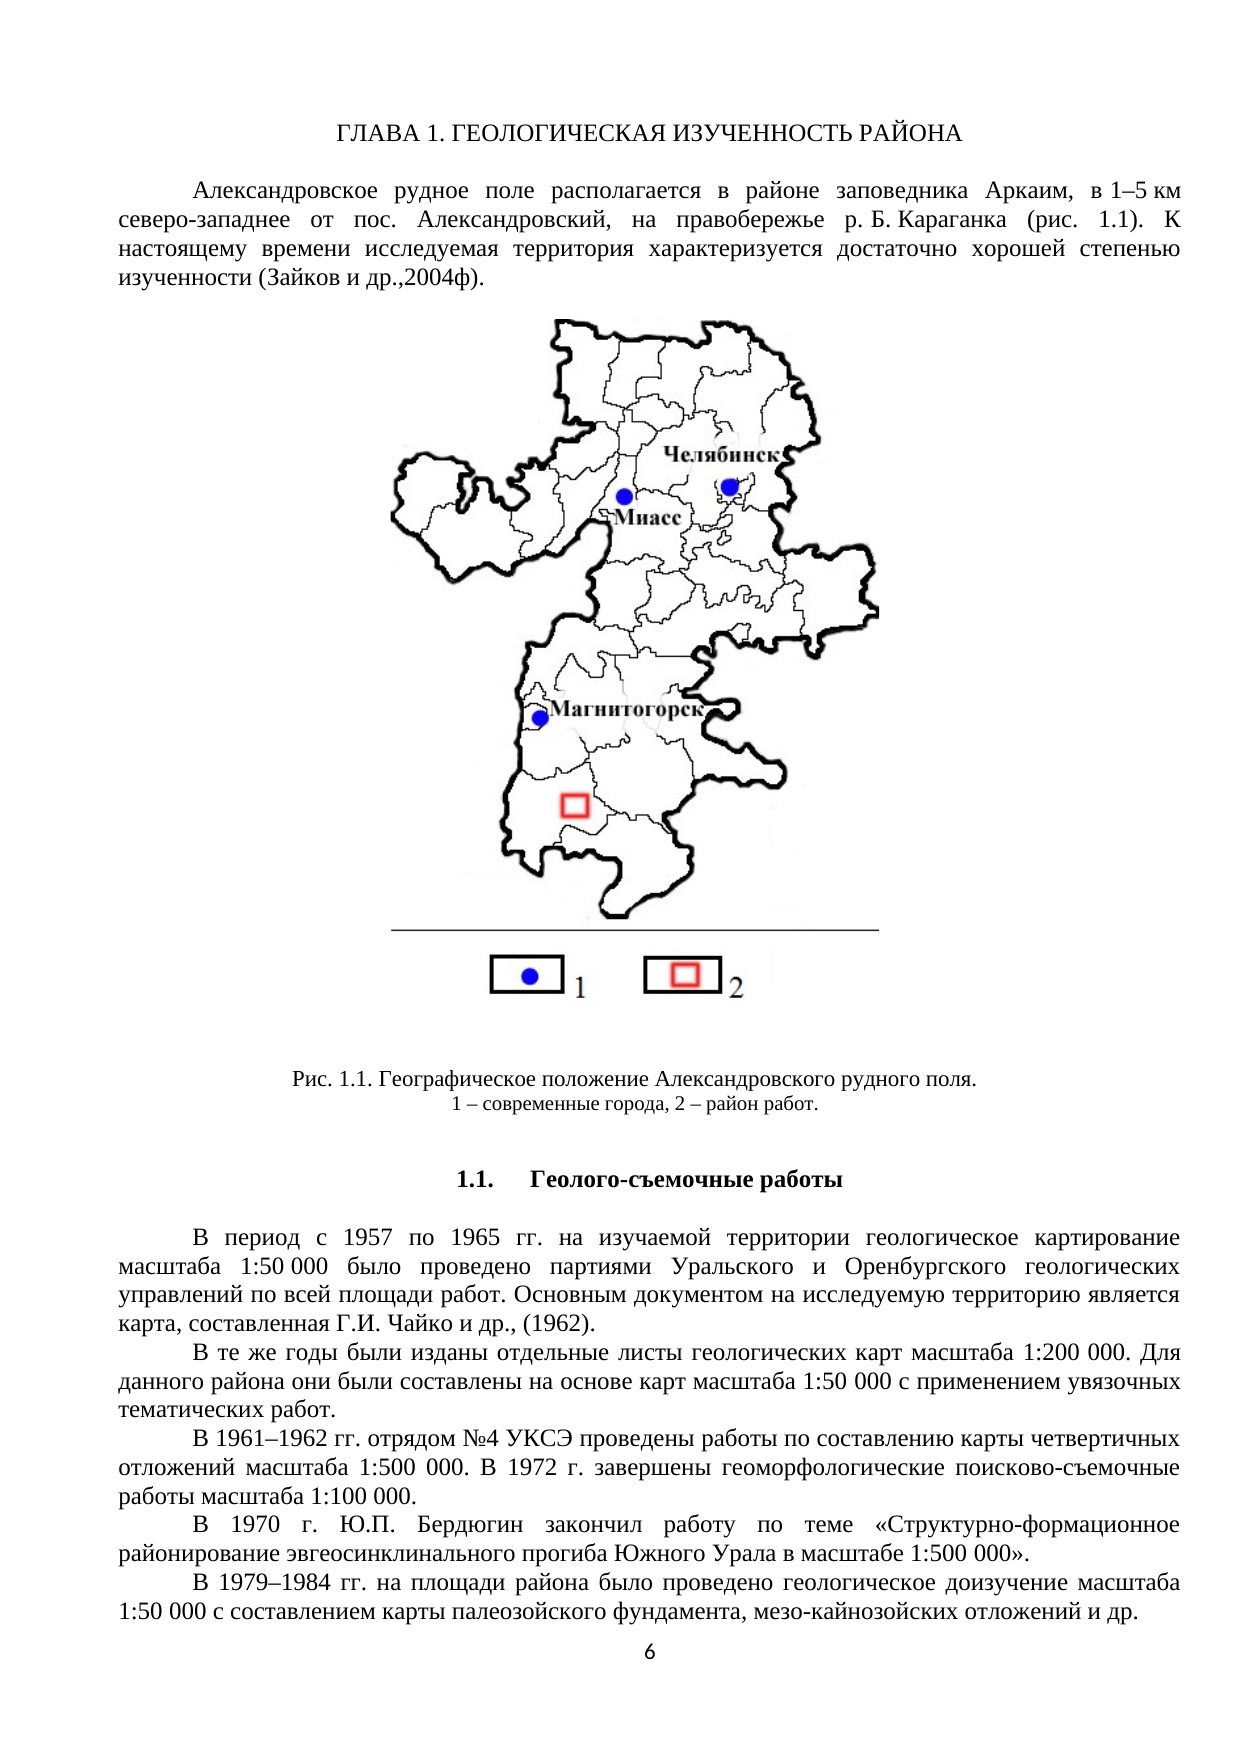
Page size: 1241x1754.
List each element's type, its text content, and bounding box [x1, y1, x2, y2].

text В период с 1957 по 1965 гг. на изучаемой территории геологическое картирование масштаба 1:50 000 было проведено партиями Уральского и Оренбургского геологических управлений по всей площади работ. Основным документом на исследуемую территорию является карта, составленная Г.И. Чайко и др., (1962). [118, 1222, 1181, 1337]
picture [390, 319, 880, 1015]
text В те же годы были изданы отдельные листы геологических карт масштаба 1:200 000. Для данного района они были составлены на основе карт масштаба 1:50 000 с применением увязочных тематических работ. [118, 1337, 1181, 1423]
table_cell Рис. 1.1. Географическое положение Александровского рудного поля. 1 – современные города, 2 – район работ. [107, 1036, 1163, 1164]
text Александровское рудное поле располагается в районе заповедника Аркаим, в 1–5 км северо-западнее от пос. Александровский, на правобережье р. Б. Караганка (рис. 1.1). К настоящему времени исследуемая территория характеризуется достаточно хорошей степенью изученности (Зайков и др.,2004ф). [118, 176, 1181, 291]
table_header [107, 319, 1163, 1036]
text ГЛАВА 1. ГЕОЛОГИЧЕСКАЯ ИЗУЧЕННОСТЬ РАЙОНА [118, 118, 1181, 147]
text В 1961–1962 гг. отрядом №4 УКСЭ проведены работы по составлению карты четвертичных отложений масштаба 1:500 000. В 1972 г. завершены геоморфологические поисково-съемочные работы масштаба 1:100 000. [118, 1423, 1181, 1509]
text В 1970 г. Ю.П. Бердюгин закончил работу по теме «Структурно-формационное районирование эвгеосинклинального прогиба Южного Урала в масштабе 1:500 000». [118, 1509, 1181, 1567]
list Геолого-съемочные работы [118, 1164, 1181, 1193]
text В 1979–1984 гг. на площади района было проведено геологическое доизучение масштаба 1:50 000 с составлением карты палеозойского фундамента, мезо-кайнозойских отложений и др. [118, 1567, 1181, 1624]
